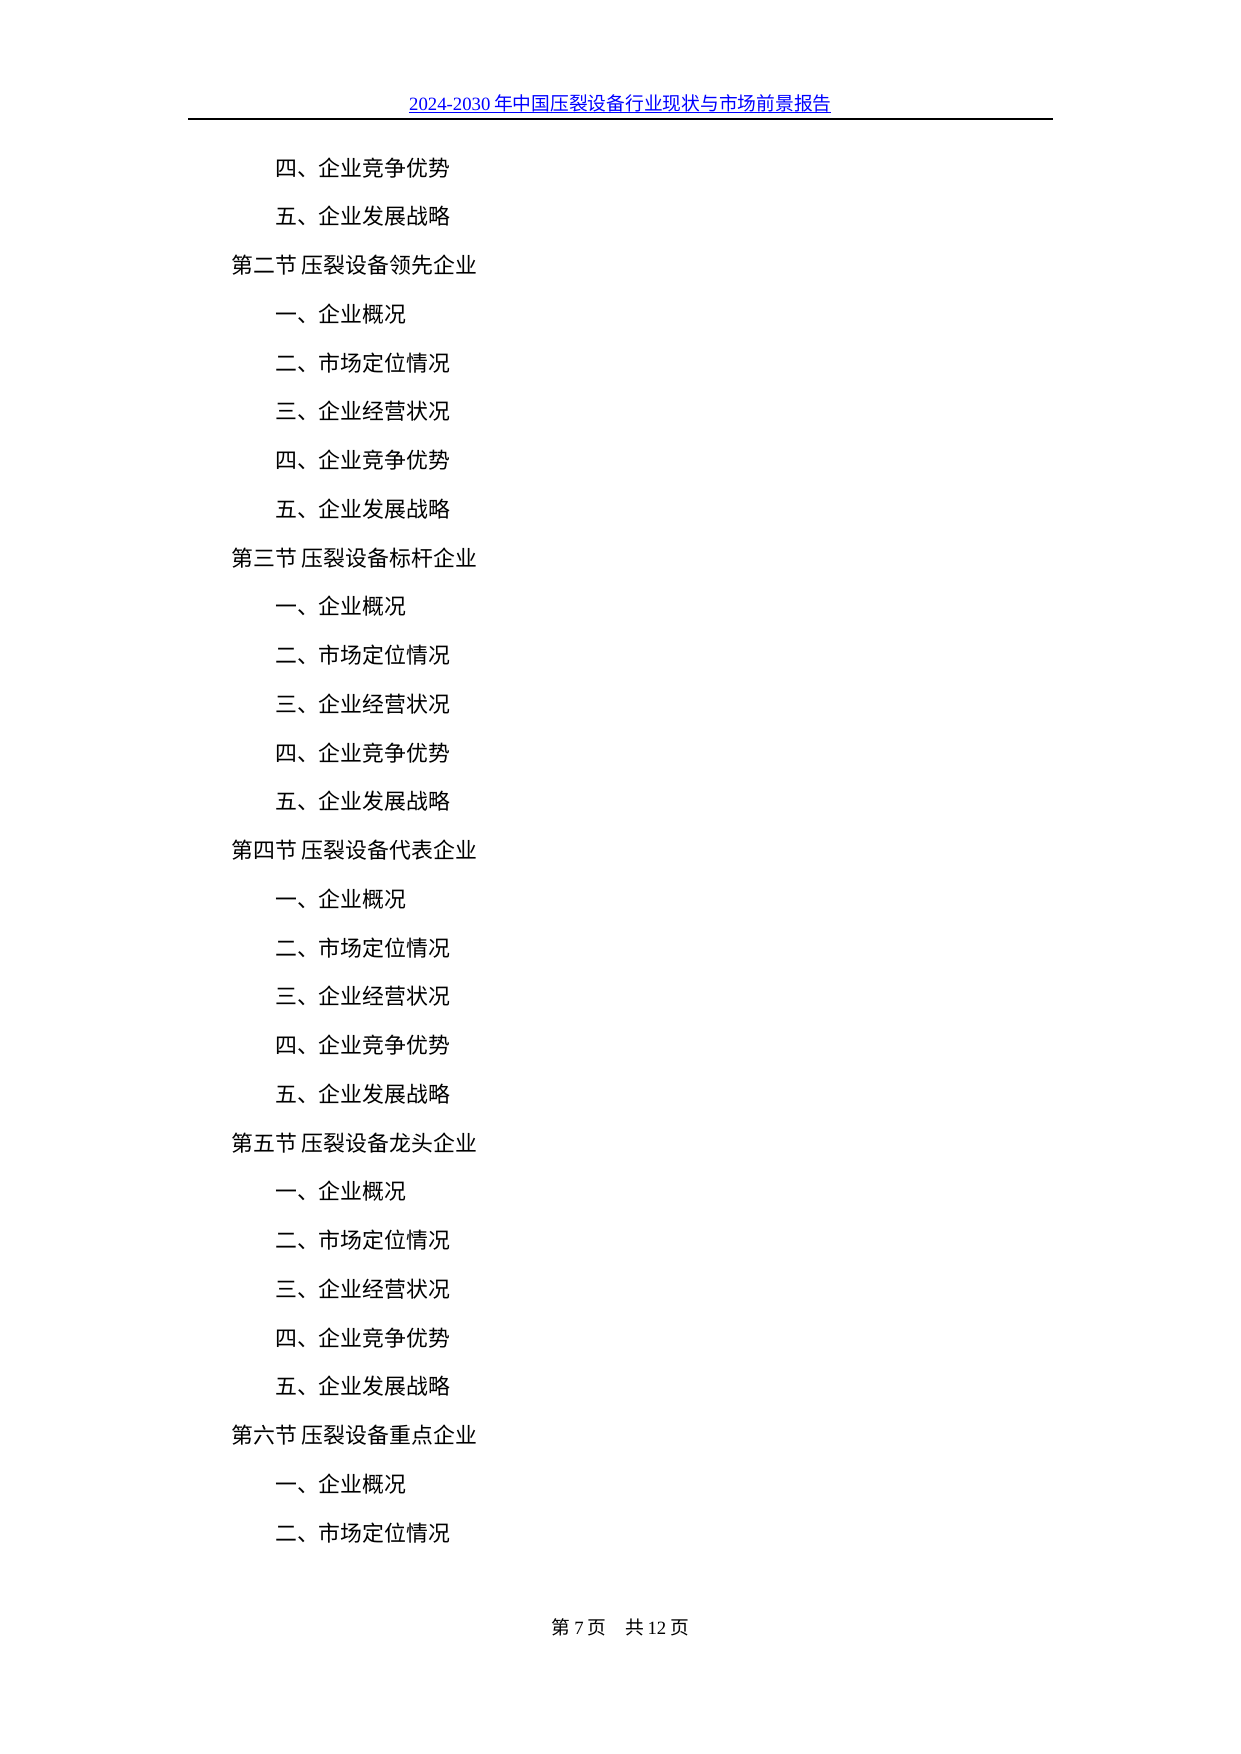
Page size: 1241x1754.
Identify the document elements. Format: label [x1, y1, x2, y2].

text [187, 150, 1053, 1548]
